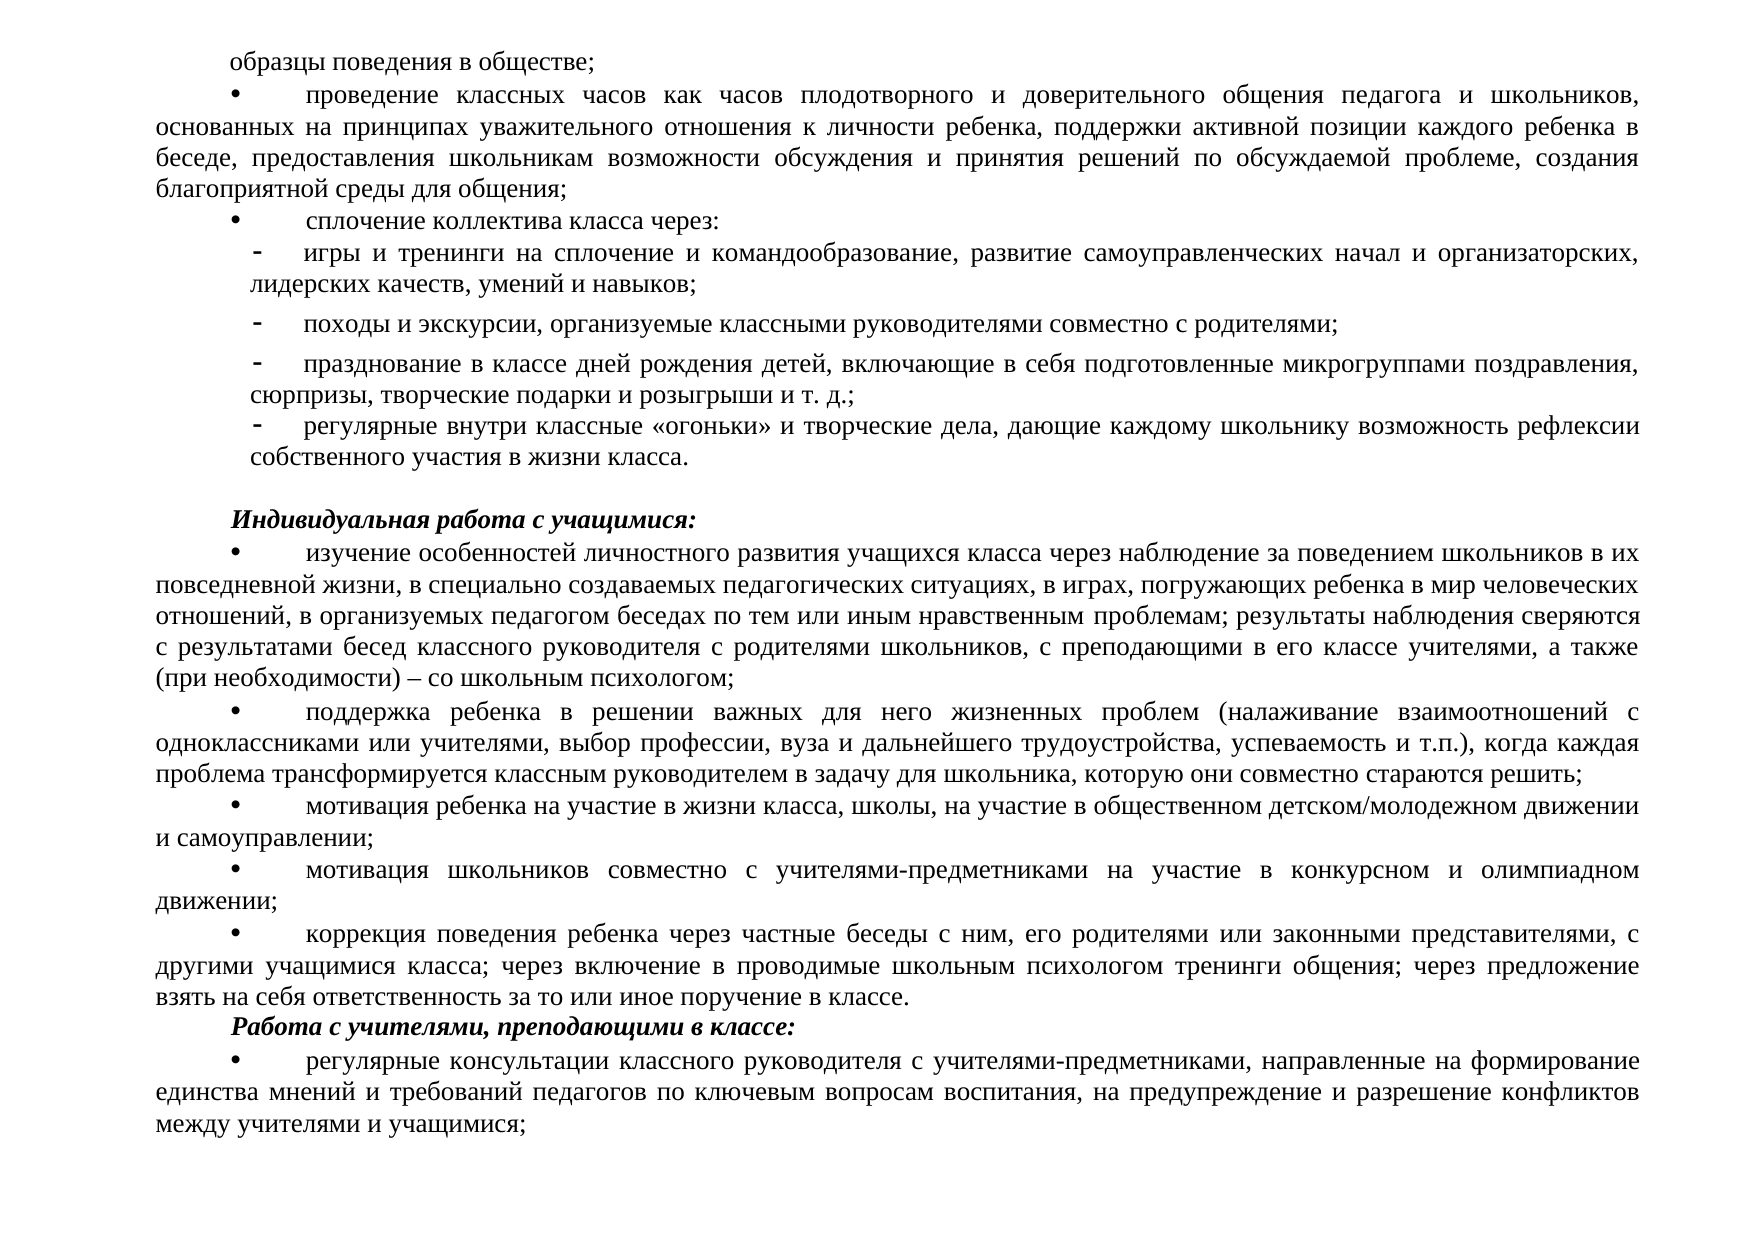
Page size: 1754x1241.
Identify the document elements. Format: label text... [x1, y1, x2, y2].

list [229, 46, 1640, 76]
list проведение классных часов как часов плодотворного и доверительного общения педагога и школьников, основанных на принципах уважительного отношения к личности ребенка, поддержки активной позиции каждого ребенка в беседе, предоставления школьникам возможности обсуждения и принятия решений по обсуждаемой проблеме, создания благоприятной среды для общения; [155, 76, 1641, 203]
list сплочение коллектива класса через: [230, 203, 1664, 236]
list мотивация ребенка на участие в жизни класса, школы, на участие в общественном детском/молодежном движении и самоуправлении; [155, 788, 1641, 852]
list игры и тренинги на сплочение и командообразование, развитие самоуправленческих начал и организаторских, лидерских качеств, умений и навыков; [250, 237, 1641, 298]
subtitle Индивидуальная работа с учащимися: [231, 504, 1664, 534]
list коррекция поведения ребенка через частные беседы с ним, его родителями или законными представителями, с другими учащимися класса; через включение в проводимые школьным психологом тренинги общения; через предложение взять на себя ответственность за то или иное поручение в классе. [155, 915, 1641, 1011]
list мотивация школьников совместно с учителями-предметниками на участие в конкурсном и олимпиадном движении; [155, 852, 1641, 915]
list поддержка ребенка в решении важных для него жизненных проблем (налаживание взаимоотношений с одноклассниками или учителями, выбор профессии, вуза и дальнейшего трудоустройства, успеваемость и т.п.), когда каждая проблема трансформируется классным руководителем в задачу для школьника, которую они совместно стараются решить; [155, 693, 1641, 788]
list регулярные консультации классного руководителя с учителями-предметниками, направленные на формирование единства мнений и требований педагогов по ключевым вопросам воспитания, на предупреждение и разрешение конфликтов между учителями и учащимися; [155, 1042, 1641, 1138]
list празднование в классе дней рождения детей, включающие в себя подготовленные микрогруппами поздравления, сюрпризы, творческие подарки и розыгрыши и т. д.; [250, 348, 1641, 409]
subtitle Работа с учителями, преподающими в классе: [231, 1011, 1664, 1042]
list походы и экскурсии, организуемые классными руководителями совместно с родителями; [250, 308, 1641, 338]
list регулярные внутри классные «огоньки» и творческие дела, дающие каждому школьнику возможность рефлексии собственного участия в жизни класса. [250, 410, 1641, 472]
list изучение особенностей личностного развития учащихся класса через наблюдение за поведением школьников в их повседневной жизни, в специально создаваемых педагогических ситуациях, в играх, погружающих ребенка в мир человеческих отношений, в организуемых педагогом беседах по тем или иным нравственным проблемам; результаты наблюдения сверяются с результатами бесед классного руководителя с родителями школьников, с преподающими в его классе учителями, а также (при необходимости) – со школьным психологом; [155, 534, 1641, 693]
